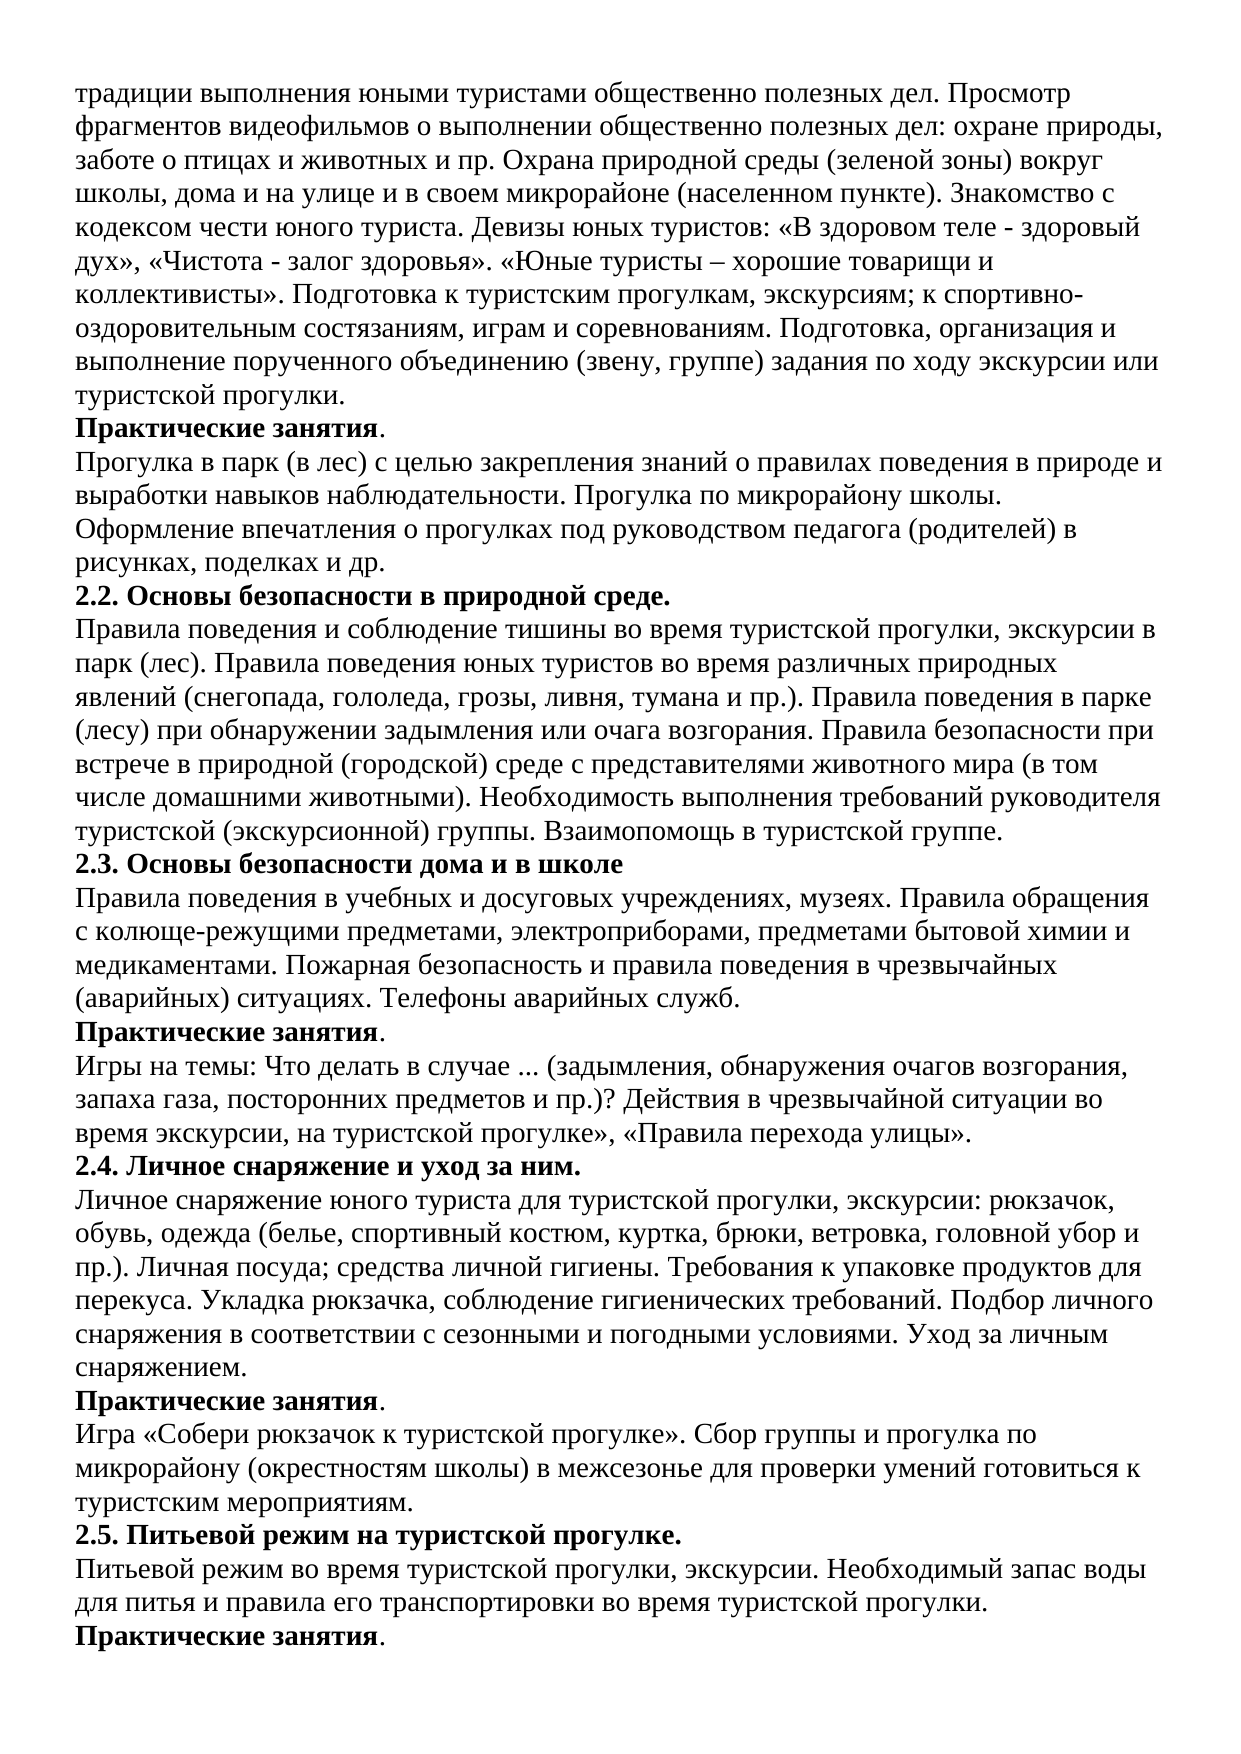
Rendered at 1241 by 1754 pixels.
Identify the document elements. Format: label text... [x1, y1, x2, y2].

text Правила поведения в учебных и досуговых учреждениях, музеях. Правила обращения с колюще-режущими предметами, электроприборами, предметами бытовой химии и медикаментами. Пожарная безопасность и правила поведения в чрезвычайных (аварийных) ситуациях. Телефоны аварийных служб. [75, 880, 1165, 1014]
text Прогулка в парк (в лес) с целью закрепления знаний о правилах поведения в природе и выработки навыков наблюдательности. Прогулка по микрорайону школы. Оформление впечатления о прогулках под руководством педагога (родителей) в рисунках, поделках и др. [75, 444, 1165, 578]
text Питьевой режим во время туристской прогулки, экскурсии. Необходимый запас воды для питья и правила его транспортировки во время туристской прогулки. [75, 1551, 1165, 1618]
text 2.2. Основы безопасности в природной среде. [75, 578, 1165, 612]
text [75, 75, 1165, 410]
text Практические занятия. [75, 1383, 1165, 1417]
text Практические занятия. [75, 1618, 1165, 1651]
text 2.4. Личное снаряжение и уход за ним. [75, 1148, 1165, 1182]
text Правила поведения и соблюдение тишины во время туристской прогулки, экскурсии в парк (лес). Правила поведения юных туристов во время различных природных явлений (снегопада, гололеда, грозы, ливня, тумана и пр.). Правила поведения в парке (лесу) при обнаружении задымления или очага возгорания. Правила безопасности при встрече в природной (городской) среде с представителями животного мира (в том числе домашними животными). Необходимость выполнения требований руководителя туристской (экскурсионной) группы. Взаимопомощь в туристской группе. [75, 612, 1165, 846]
text 2.5. Питьевой режим на туристской прогулке. [75, 1517, 1165, 1551]
text Игры на темы: Что делать в случае ... (задымления, обнаружения очагов возгорания, запаха газа, посторонних предметов и пр.)? Действия в чрезвычайной ситуации во время экскурсии, на туристской прогулке», «Правила перехода улицы». [75, 1048, 1165, 1148]
text Практические занятия. [75, 410, 1165, 444]
text Игра «Собери рюкзачок к туристской прогулке». Сбор группы и прогулка по микрорайону (окрестностям школы) в межсезонье для проверки умений готовиться к туристским мероприятиям. [75, 1417, 1165, 1517]
text Личное снаряжение юного туриста для туристской прогулки, экскурсии: рюкзачок, обувь, одежда (белье, спортивный костюм, куртка, брюки, ветровка, головной убор и пр.). Личная посуда; средства личной гигиены. Требования к упаковке продуктов для перекуса. Укладка рюкзачка, соблюдение гигиенических требований. Подбор личного снаряжения в соответствии с сезонными и погодными условиями. Уход за личным снаряжением. [75, 1182, 1165, 1383]
text Практические занятия. [75, 1014, 1165, 1048]
text 2.3. Основы безопасности дома и в школе [75, 846, 1165, 880]
